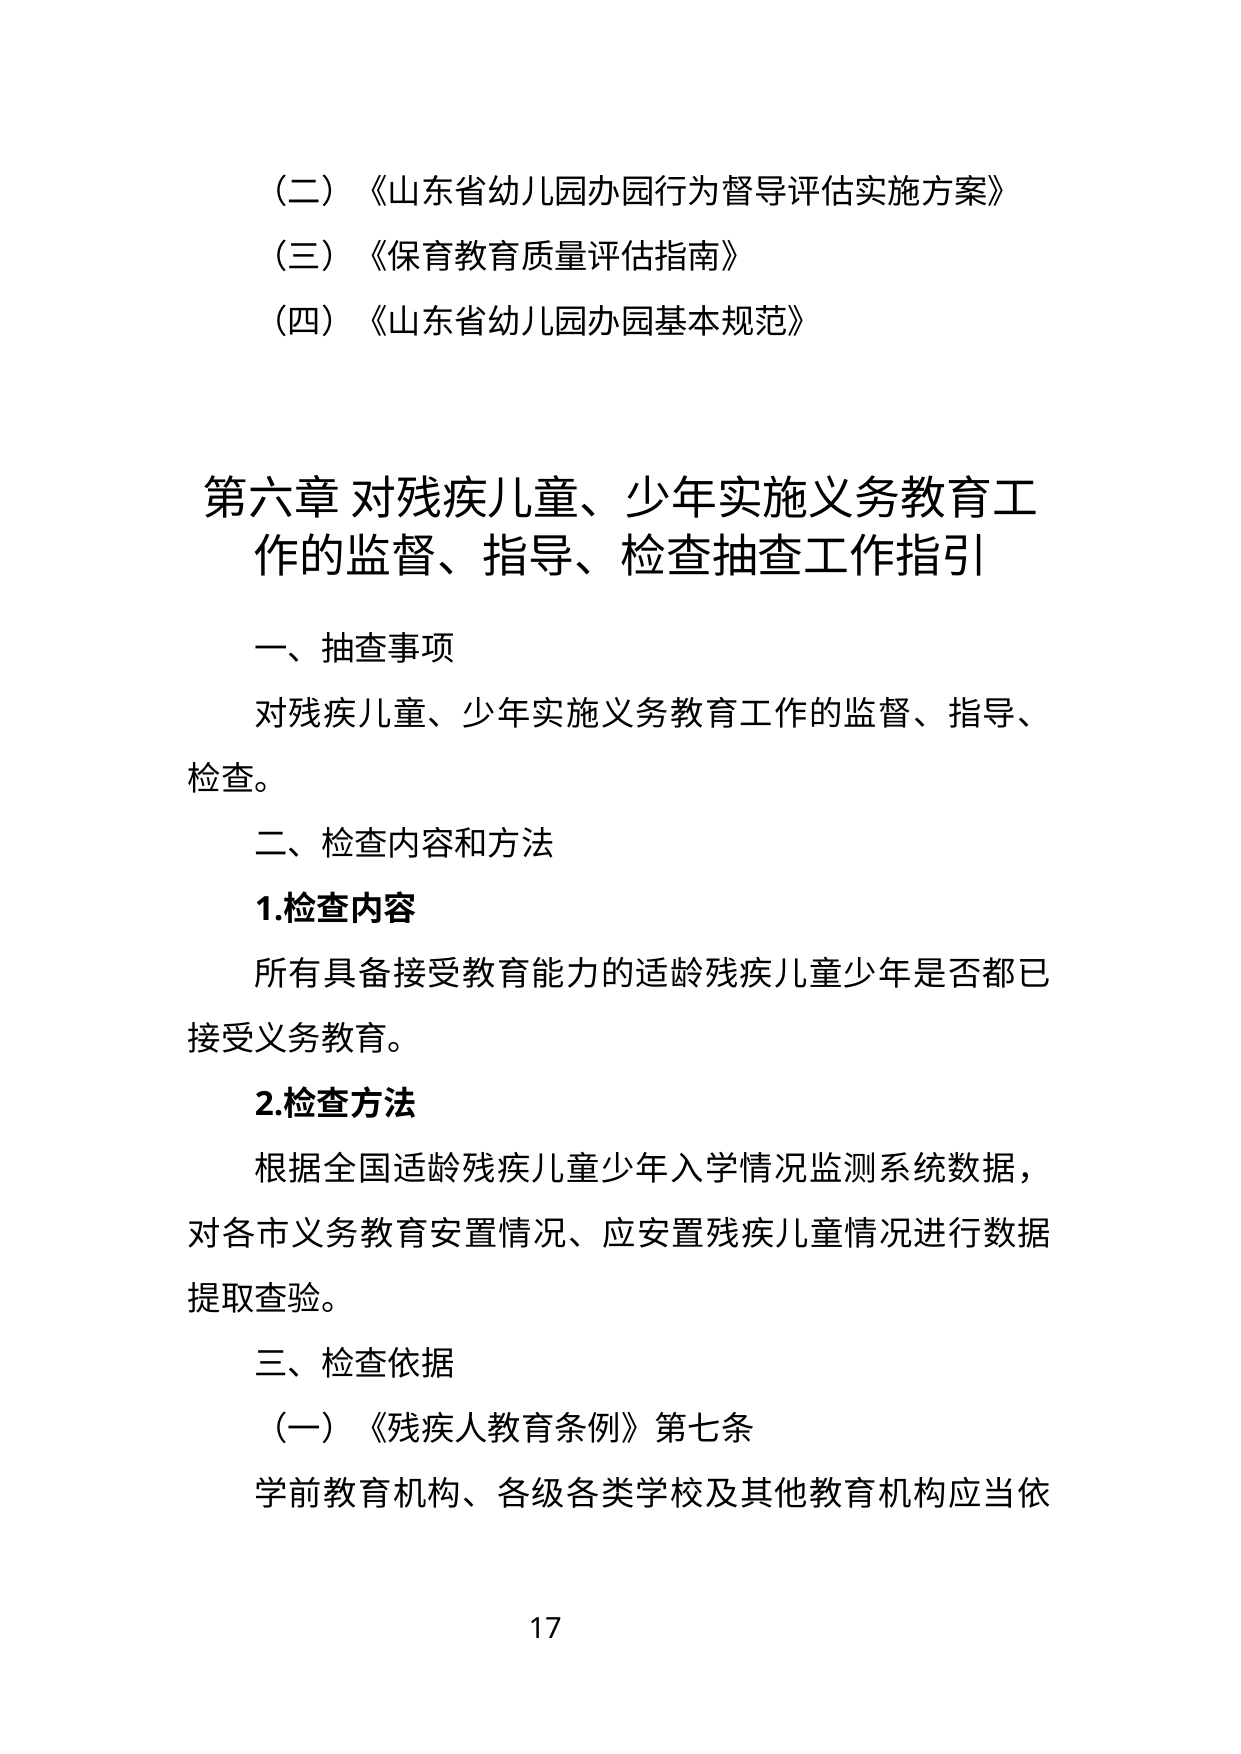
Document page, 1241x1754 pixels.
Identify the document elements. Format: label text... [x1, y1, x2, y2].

subtitle 一、抽查事项 [187, 614, 1053, 679]
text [187, 1459, 1053, 1524]
text 所有具备接受教育能力的适龄残疾儿童少年是否都已接受义务教育。 [187, 939, 1053, 1069]
subtitle 二、检查内容和方法 [187, 809, 1053, 874]
subtitle （二）《山东省幼儿园办园行为督导评估实施方案》 [187, 156, 1053, 221]
text 对残疾儿童、少年实施义务教育工作的监督、指导、检查。 [187, 679, 1053, 809]
subtitle 三、检查依据 [187, 1329, 1053, 1394]
subtitle 2.检查方法 [187, 1069, 1053, 1134]
subtitle （四）《山东省幼儿园办园基本规范》 [187, 286, 1053, 351]
subtitle （三）《保育教育质量评估指南》 [187, 221, 1053, 286]
text 第六章 对残疾儿童、少年实施义务教育工作的监督、指导、检查抽查工作指引 [187, 468, 1053, 584]
subtitle 1.检查内容 [187, 874, 1053, 939]
subtitle （一）《残疾人教育条例》第七条 [187, 1394, 1053, 1459]
text 根据全国适龄残疾儿童少年入学情况监测系统数据，对各市义务教育安置情况、应安置残疾儿童情况进行数据提取查验。 [187, 1134, 1053, 1329]
